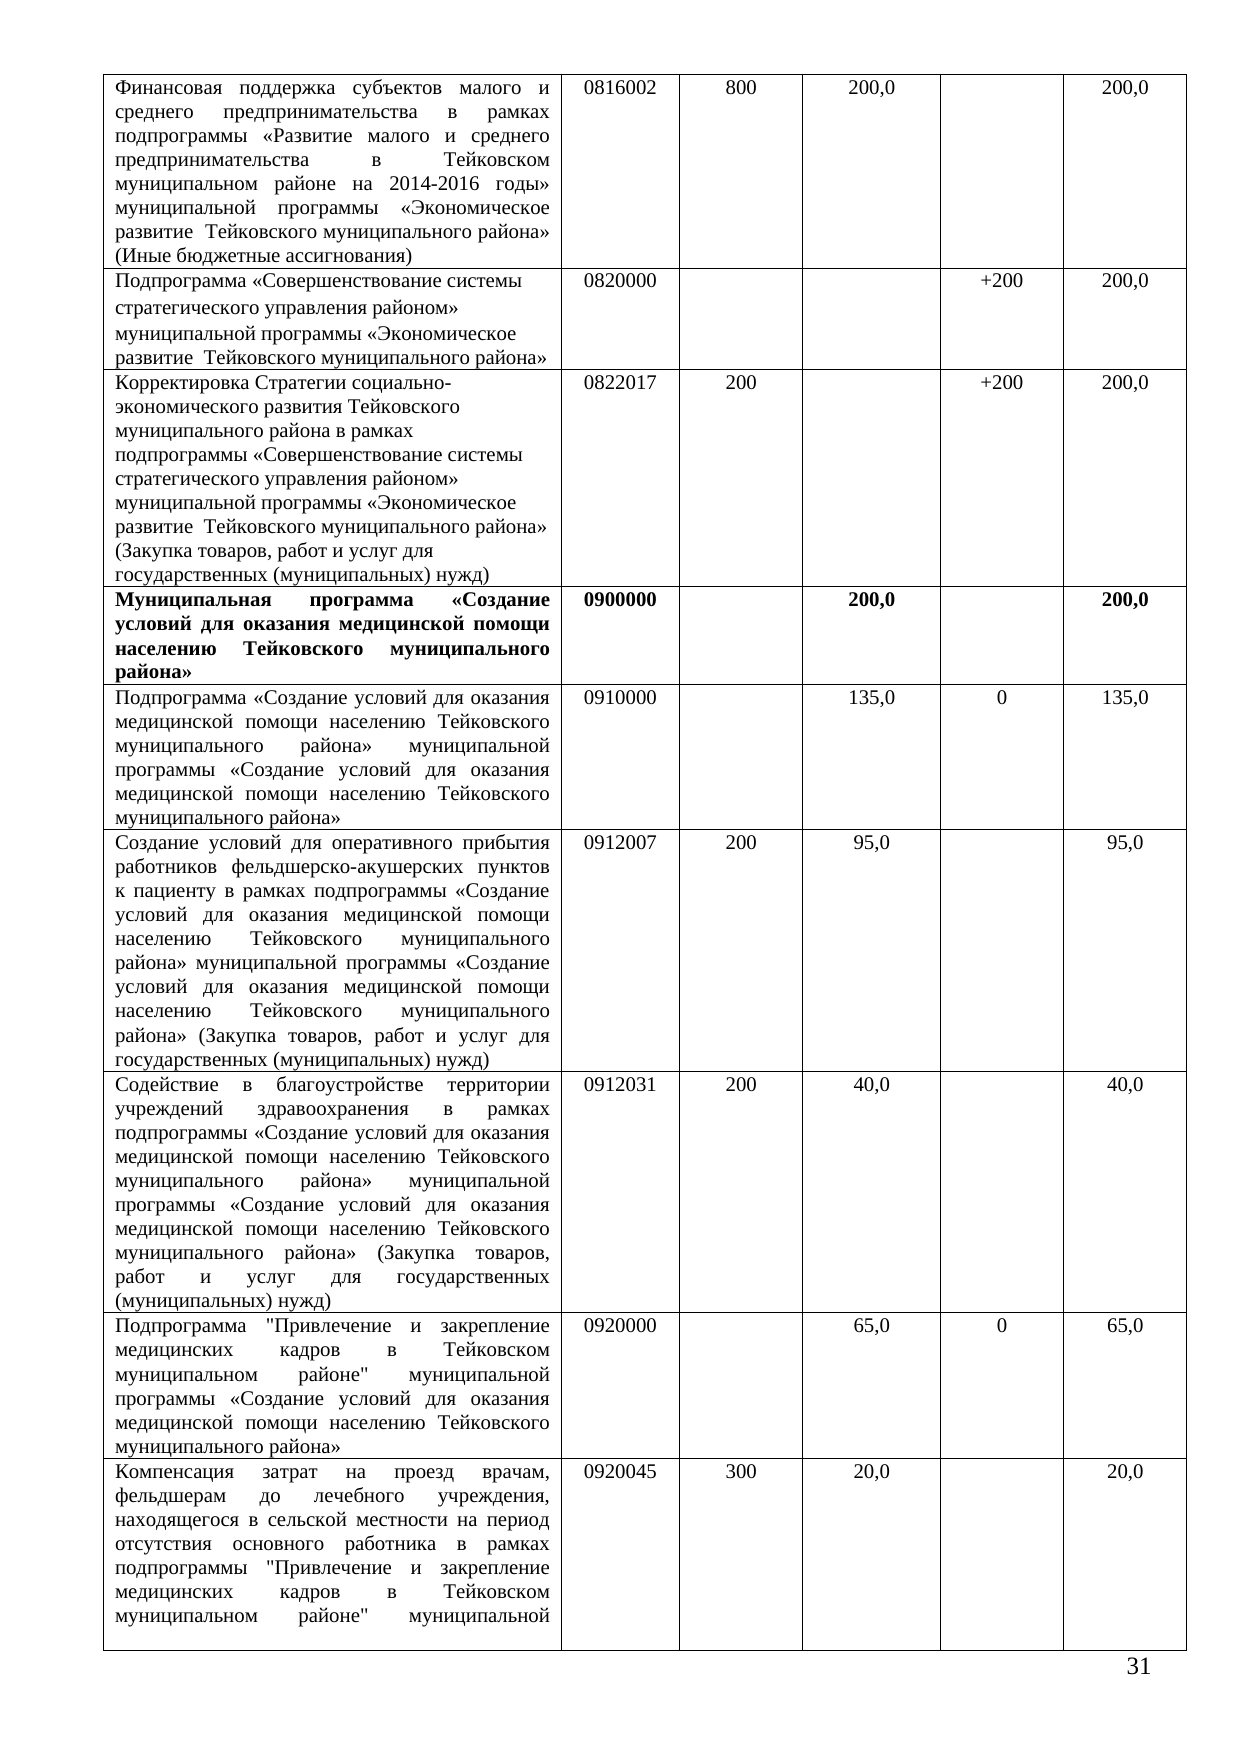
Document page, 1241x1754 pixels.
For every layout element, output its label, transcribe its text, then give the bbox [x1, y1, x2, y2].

table_cell [941, 830, 1063, 1071]
table_cell 0920000 [562, 1313, 679, 1458]
table_cell Создание условий для оперативного прибытия работников фельдшерско-акушерских пунктов к пациенту в рамках подпрограммы «Создание условий для оказания медицинской помощи населению Тейковского муниципального района» муниципальной программы «Создание условий для оказания медицинской помощи населению Тейковского муниципального района» (Закупка товаров, работ и услуг для государственных (муниципальных) нужд) [104, 830, 561, 1071]
table_cell 200,0 [1064, 269, 1186, 369]
table_cell Подпрограмма "Привлечение и закрепление медицинских кадров в Тейковском муниципальном районе" муниципальной программы «Создание условий для оказания медицинской помощи населению Тейковского муниципального района» [104, 1313, 561, 1458]
table_cell [941, 587, 1063, 683]
table_cell 0822017 [562, 370, 679, 586]
table_cell 200,0 [803, 587, 940, 683]
table_cell Подпрограмма «Совершенствование системы стратегического управления районом» муниципальной программы «Экономическое развитие Тейковского муниципального района» [104, 269, 561, 369]
table_cell 20,0 [803, 1459, 940, 1650]
table_cell [941, 1072, 1063, 1312]
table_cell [104, 1459, 561, 1650]
table_cell 200 [680, 830, 802, 1071]
table_cell 95,0 [1064, 830, 1186, 1071]
table_cell 0 [941, 1313, 1063, 1458]
table_cell Финансовая поддержка субъектов малого и среднего предпринимательства в рамках подпрограммы «Развитие малого и среднего предпринимательства в Тейковском муниципальном районе на 2014-2016 годы» муниципальной программы «Экономическое развитие Тейковского муниципального района» (Иные бюджетные ассигнования) [104, 75, 561, 267]
table_cell [803, 269, 940, 369]
table_cell 200,0 [803, 75, 940, 267]
table_cell 0816002 [562, 75, 679, 267]
table_cell 0912031 [562, 1072, 679, 1312]
table_cell 0912007 [562, 830, 679, 1071]
table_cell [680, 1313, 802, 1458]
table_cell 40,0 [803, 1072, 940, 1312]
table_cell Муниципальная программа «Создание условий для оказания медицинской помощи населению Тейковского муниципального района» [104, 587, 561, 683]
table_cell 300 [680, 1459, 802, 1650]
table_cell 0910000 [562, 685, 679, 829]
table_cell 40,0 [1064, 1072, 1186, 1312]
table_cell Подпрограмма «Создание условий для оказания медицинской помощи населению Тейковского муниципального района» муниципальной программы «Создание условий для оказания медицинской помощи населению Тейковского муниципального района» [104, 685, 561, 829]
table_cell [803, 370, 940, 586]
table_cell 20,0 [1064, 1459, 1186, 1650]
table_cell 200 [680, 370, 802, 586]
table_cell 200,0 [1064, 587, 1186, 683]
table_cell 95,0 [803, 830, 940, 1071]
table_cell 0900000 [562, 587, 679, 683]
table_cell [680, 685, 802, 829]
table_cell 200 [680, 1072, 802, 1312]
table_cell [941, 1459, 1063, 1650]
table_cell 0 [941, 685, 1063, 829]
table_cell +200 [941, 370, 1063, 586]
table_cell 135,0 [1064, 685, 1186, 829]
table_cell 0820000 [562, 269, 679, 369]
table_cell 0920045 [562, 1459, 679, 1650]
table_cell [680, 587, 802, 683]
table_cell 135,0 [803, 685, 940, 829]
table_cell 200,0 [1064, 75, 1186, 267]
table_cell 800 [680, 75, 802, 267]
table_cell 200,0 [1064, 370, 1186, 586]
table_cell [941, 75, 1063, 267]
table_cell [680, 269, 802, 369]
table_cell 65,0 [1064, 1313, 1186, 1458]
table_cell +200 [941, 269, 1063, 369]
table_cell Содействие в благоустройстве территории учреждений здравоохранения в рамках подпрограммы «Создание условий для оказания медицинской помощи населению Тейковского муниципального района» муниципальной программы «Создание условий для оказания медицинской помощи населению Тейковского муниципального района» (Закупка товаров, работ и услуг для государственных (муниципальных) нужд) [104, 1072, 561, 1312]
table_cell 65,0 [803, 1313, 940, 1458]
table_cell Корректировка Стратегии социально-экономического развития Тейковского муниципального района в рамках подпрограммы «Совершенствование системы стратегического управления районом» муниципальной программы «Экономическое развитие Тейковского муниципального района» (Закупка товаров, работ и услуг для государственных (муниципальных) нужд) [104, 370, 561, 586]
